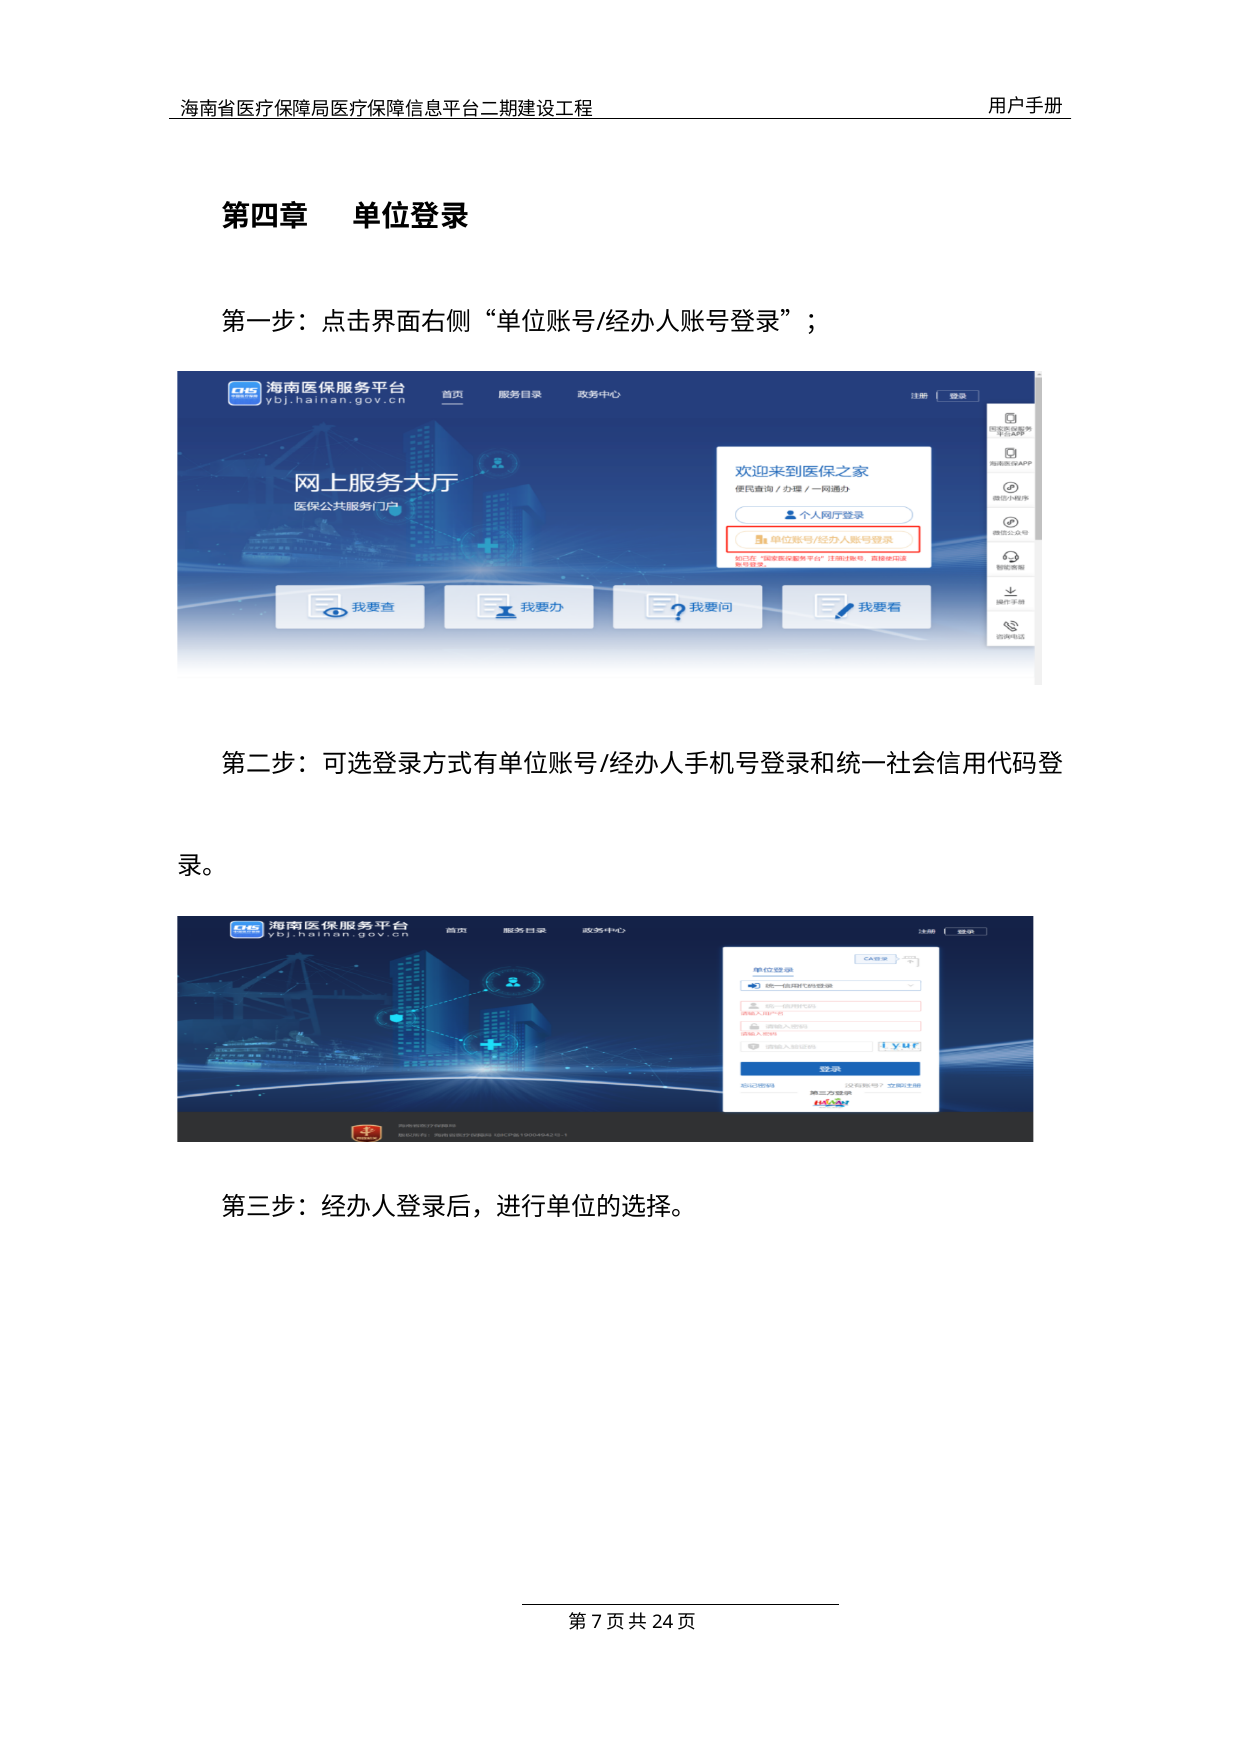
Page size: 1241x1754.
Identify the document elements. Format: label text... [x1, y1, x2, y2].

list 第一步：点击界面右侧“单位账号/经办人账号登录”； [177, 285, 1063, 353]
text 第三步：经办人登录后，进行单位的选择。 [177, 1171, 1063, 1238]
list 第二步：可选登录方式有单位账号/经办人手机号登录和统一社会信用代码登录。 [177, 728, 1063, 898]
picture [177, 916, 1034, 1142]
picture [177, 371, 1042, 685]
subtitle 单位登录 [221, 180, 1063, 248]
